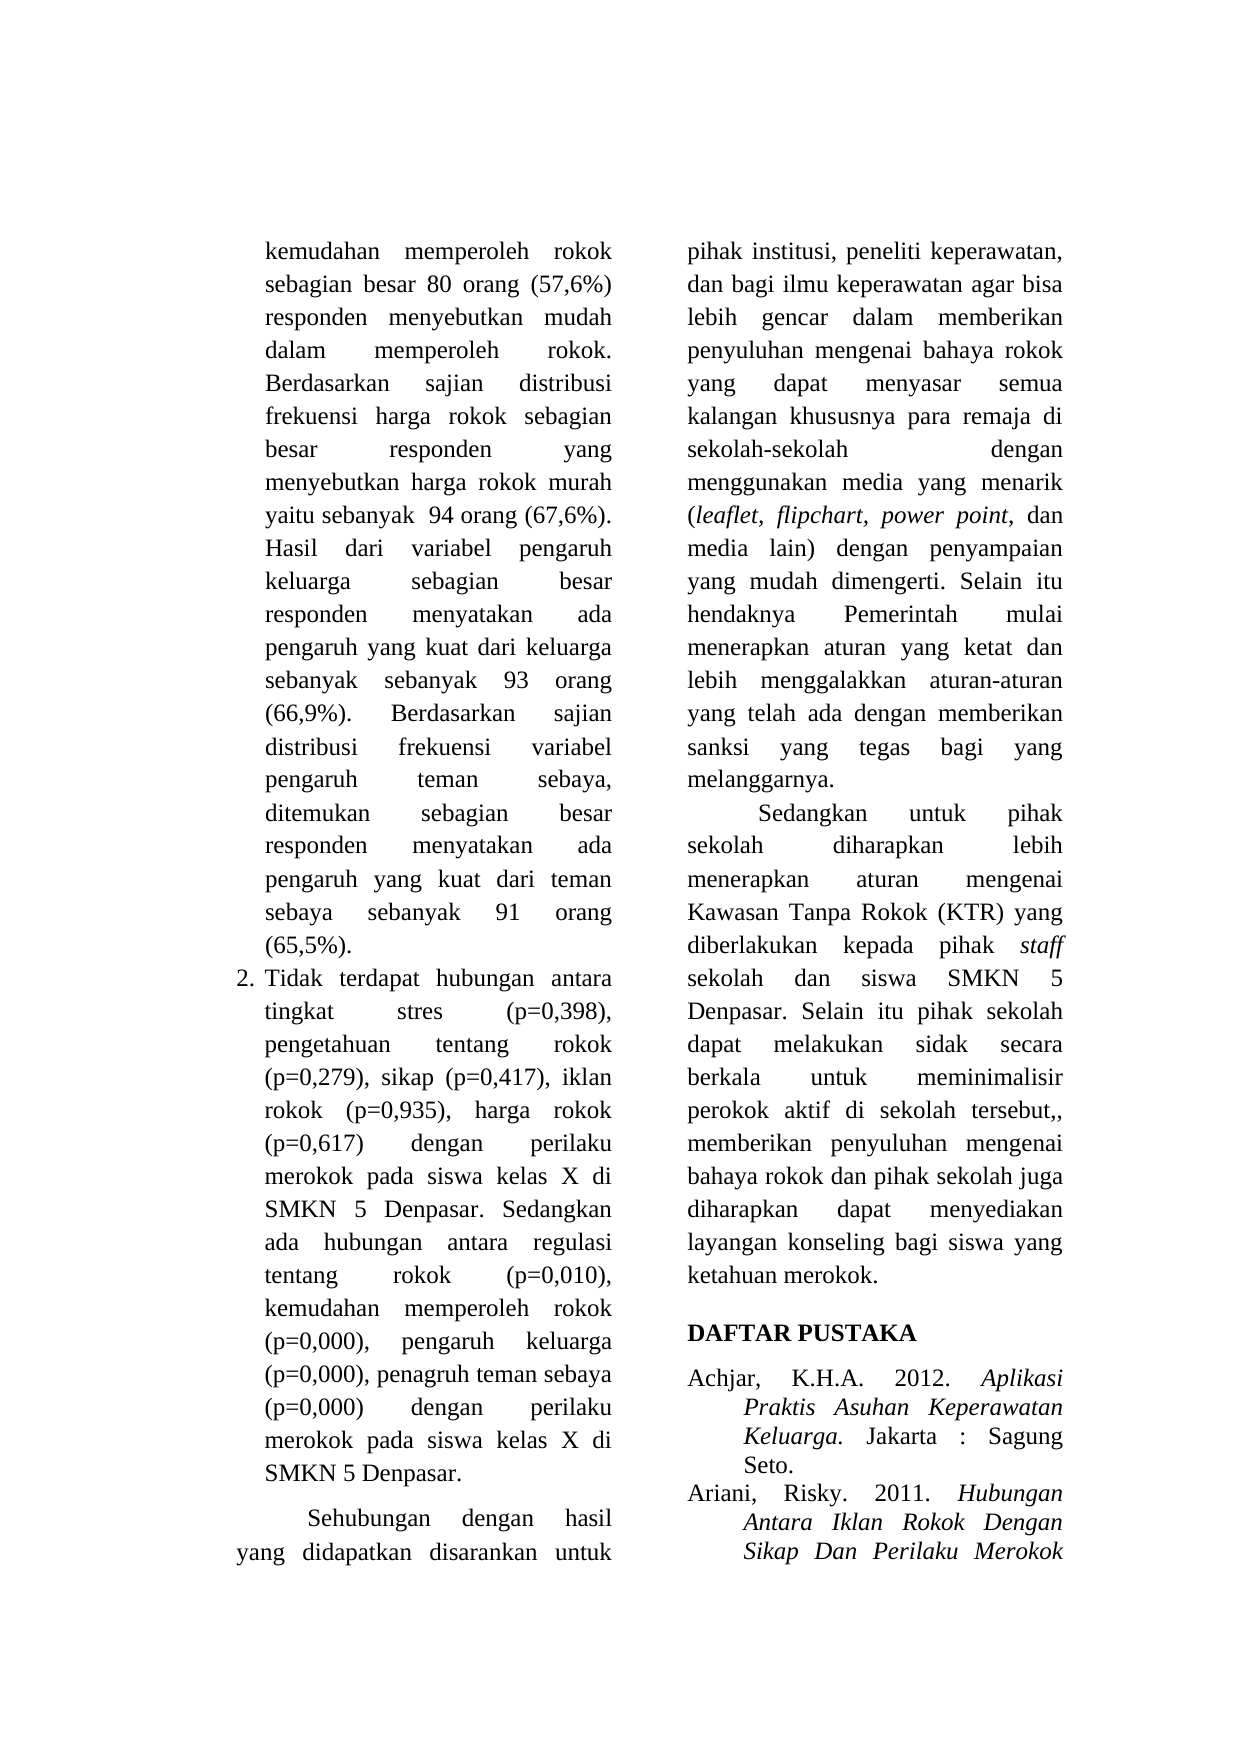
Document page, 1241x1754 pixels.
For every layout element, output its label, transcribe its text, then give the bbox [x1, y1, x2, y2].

list Tidak terdapat hubungan antara tingkat stres (p=0,398), pengetahuan tentang rokok (p=0,279), sikap (p=0,417), iklan rokok (p=0,935), harga rokok (p=0,617) dengan perilaku merokok pada siswa kelas X di SMKN 5 Denpasar. Sedangkan ada hubungan antara regulasi tentang rokok (p=0,010), kemudahan memperoleh rokok (p=0,000), pengaruh keluarga (p=0,000), penagruh teman sebaya (p=0,000) dengan perilaku merokok pada siswa kelas X di SMKN 5 Denpasar. [236, 963, 612, 1487]
text DAFTAR PUSTAKA [687, 1318, 1063, 1347]
text Sedangkan untuk pihak sekolah diharapkan lebih menerapkan aturan mengenai Kawasan Tanpa Rokok (KTR) yang diberlakukan kepada pihak staff sekolah dan siswa SMKN 5 Denpasar. Selain itu pihak sekolah dapat melakukan sidak secara berkala untuk meminimalisir perokok aktif di sekolah tersebut,, memberikan penyuluhan mengenai bahaya rokok dan pihak sekolah juga diharapkan dapat menyediakan layangan konseling bagi siswa yang ketahuan merokok. [687, 798, 1063, 1289]
text Sehubungan dengan hasil yang didapatkan disarankan untuk pihak institusi, peneliti keperawatan, dan bagi ilmu keperawatan agar bisa lebih gencar dalam memberikan penyuluhan mengenai bahaya rokok yang dapat menyasar semua kalangan khususnya para remaja di sekolah-sekolah dengan menggunakan media yang menarik (leaflet, flipchart, power point, dan media lain) dengan penyampaian yang mudah dimengerti. Selain itu hendaknya Pemerintah mulai menerapkan aturan yang ketat dan lebih menggalakkan aturan-aturan yang telah ada dengan memberikan sanksi yang tegas bagi yang melanggarnya. [687, 236, 1063, 793]
text Achjar, K.H.A. 2012. Aplikasi Praktis Asuhan Keperawatan Keluarga. Jakarta : Sagung Seto. [687, 1363, 1063, 1478]
